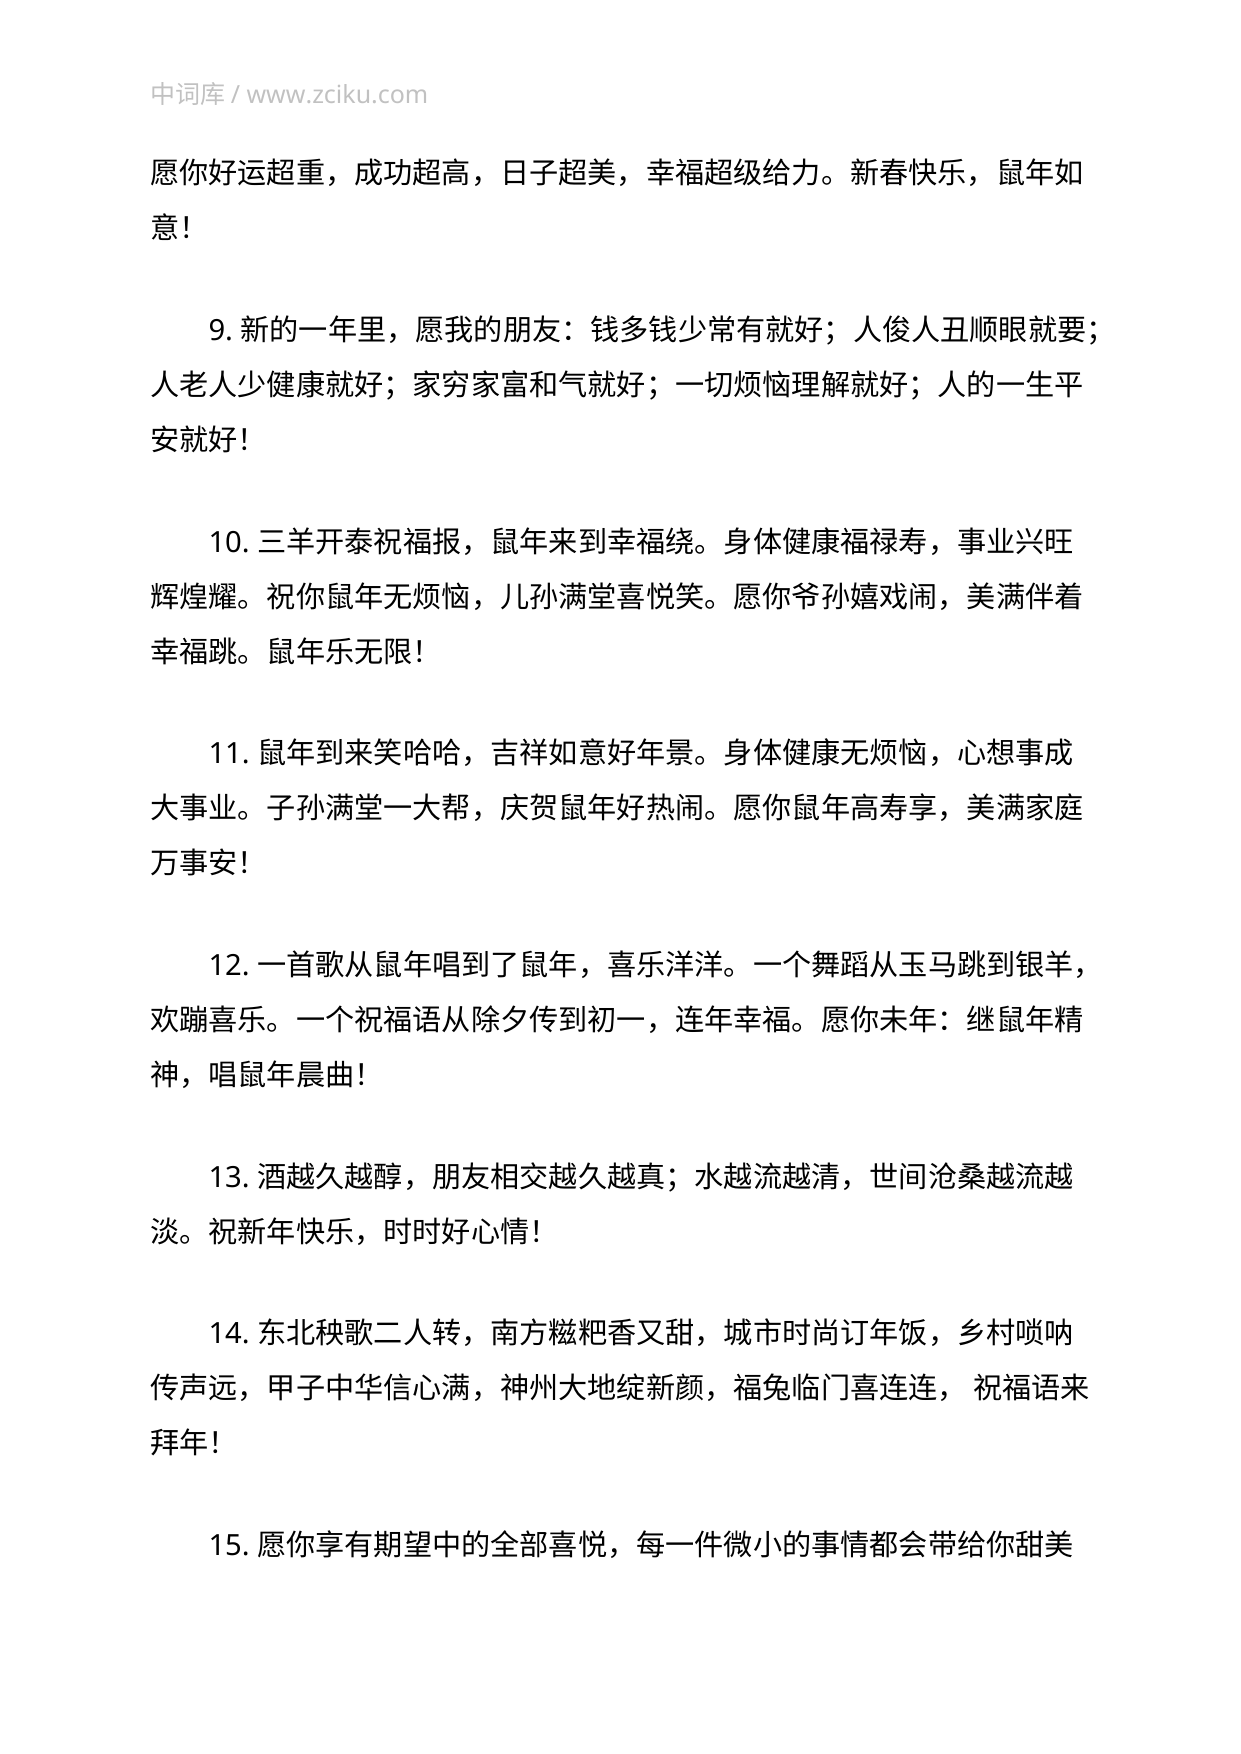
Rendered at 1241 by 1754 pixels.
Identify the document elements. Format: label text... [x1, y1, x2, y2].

text 14. 东北秧歌二人转，南方糍粑香又甜，城市时尚订年饭，乡村唢呐传声远，甲子中华信心满，神州大地绽新颜，福兔临门喜连连， 祝福语来拜年！ [150, 1310, 1090, 1462]
text 10. 三羊开泰祝福报，鼠年来到幸福绕。身体健康福禄寿，事业兴旺辉煌耀。祝你鼠年无烦恼，儿孙满堂喜悦笑。愿你爷孙嬉戏闹，美满伴着幸福跳。鼠年乐无限！ [150, 518, 1090, 671]
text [150, 150, 1090, 247]
text 13. 酒越久越醇，朋友相交越久越真；水越流越清，世间沧桑越流越淡。祝新年快乐，时时好心情！ [150, 1153, 1090, 1251]
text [150, 1522, 1090, 1564]
text 12. 一首歌从鼠年唱到了鼠年，喜乐洋洋。一个舞蹈从玉马跳到银羊，欢蹦喜乐。一个祝福语从除夕传到初一，连年幸福。愿你未年：继鼠年精神，唱鼠年晨曲！ [150, 942, 1090, 1094]
text 9. 新的一年里，愿我的朋友：钱多钱少常有就好；人俊人丑顺眼就要；人老人少健康就好；家穷家富和气就好；一切烦恼理解就好；人的一生平安就好！ [150, 307, 1090, 459]
text 11. 鼠年到来笑哈哈，吉祥如意好年景。身体健康无烦恼，心想事成大事业。子孙满堂一大帮，庆贺鼠年好热闹。愿你鼠年高寿享，美满家庭万事安！ [150, 730, 1090, 882]
